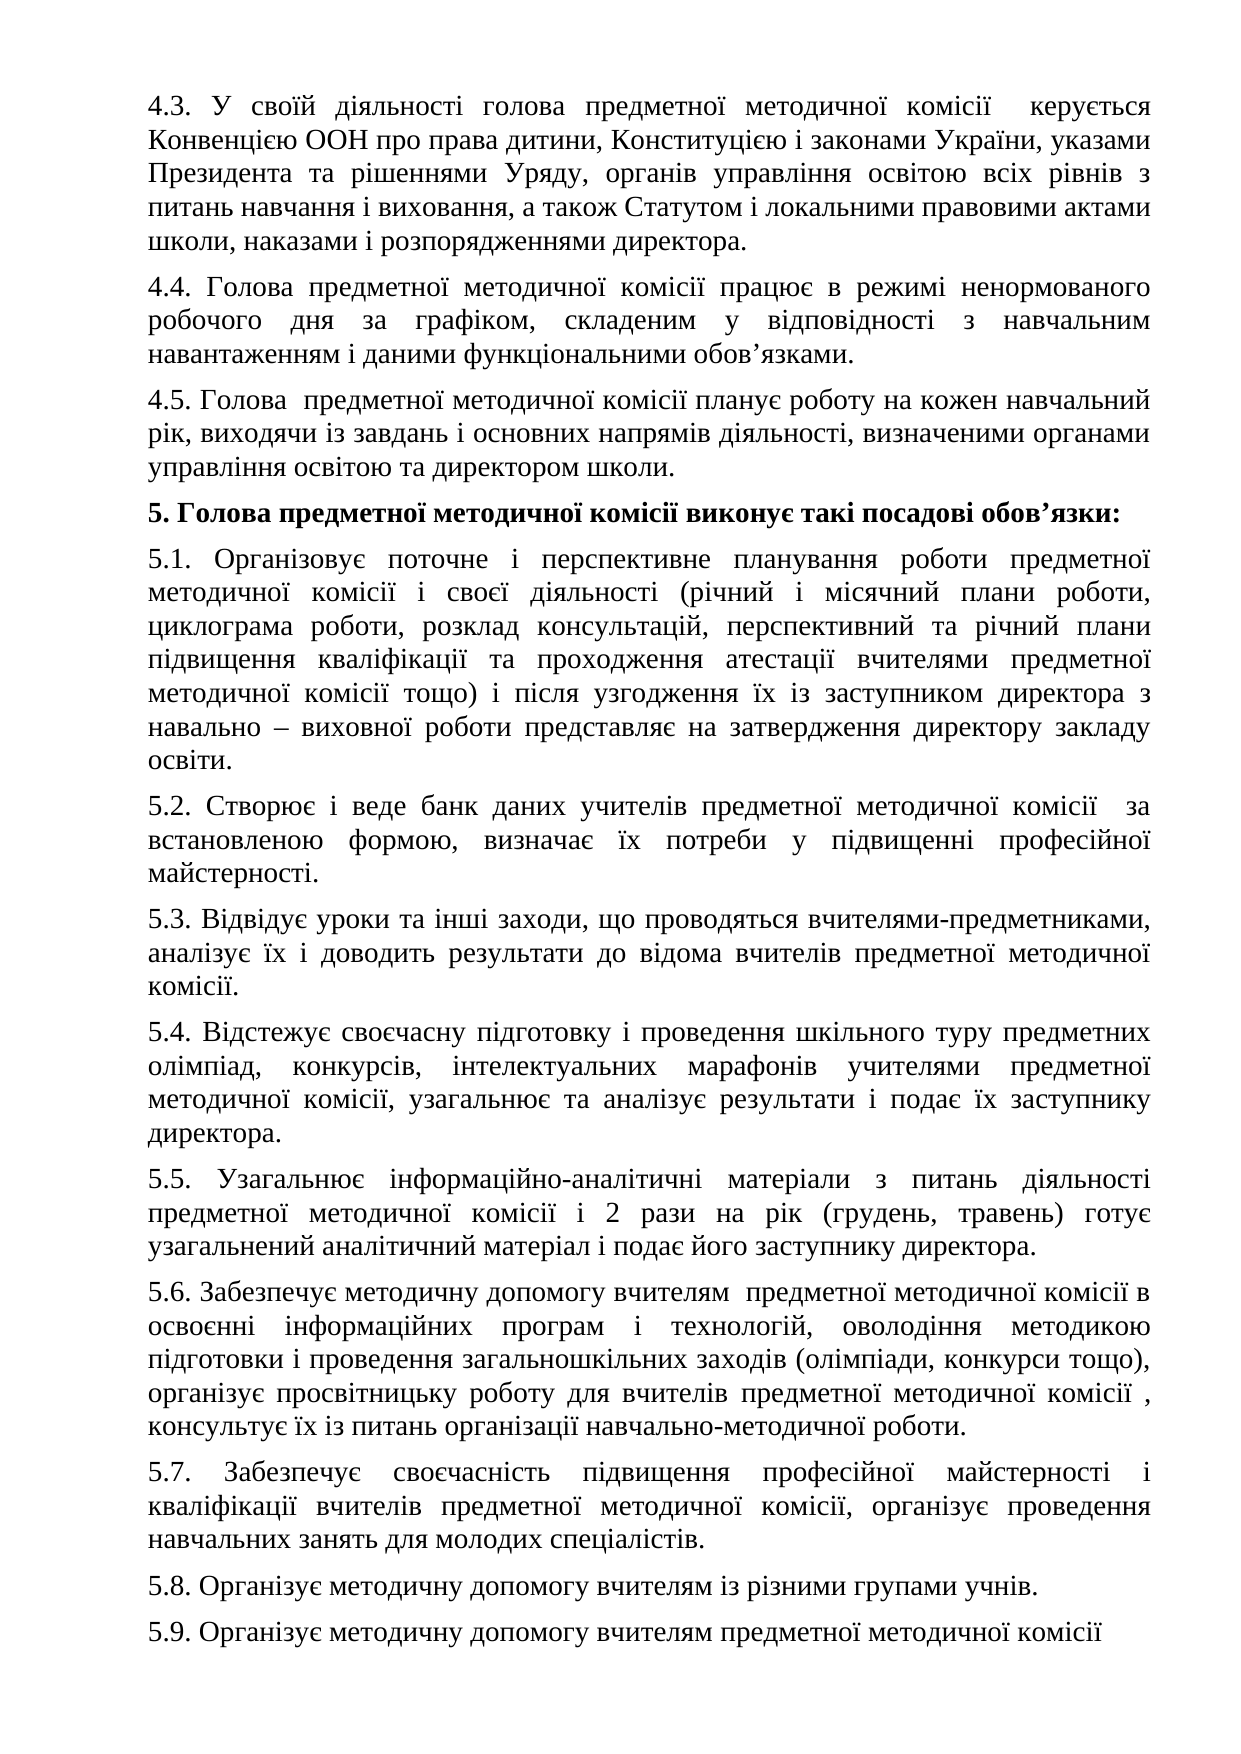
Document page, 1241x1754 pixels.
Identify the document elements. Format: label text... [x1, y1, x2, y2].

text 5.1. Організовує поточне і перспективне планування роботи предметної методичної комісії і своєї діяльності (річний і місячний плани роботи, циклограма роботи, розклад консультацій, перспективний та річний плани підвищення кваліфікації та проходження атестації вчителями предметної методичної комісії тощо) і після узгодження їх із заступником директора з навально – виховної роботи представляє на затвердження директору закладу освіти. [148, 541, 1152, 776]
text 5.4. Відстежує своєчасну підготовку і проведення шкільного туру предметних олімпіад, конкурсів, інтелектуальних марафонів учителями предметної методичної комісії, узагальнює та аналізує результати і подає їх заступнику директора. [148, 1014, 1152, 1149]
text 5.8. Організує методичну допомогу вчителям із різними групами учнів. [148, 1568, 1152, 1601]
text 5.9. Організує методичну допомогу вчителям предметної методичної комісії [148, 1614, 1152, 1647]
text 5.5. Узагальнює інформаційно-аналітичні матеріали з питань діяльності предметної методичної комісії і 2 рази на рік (грудень, травень) готує узагальнений аналітичний матеріал і подає його заступнику директора. [148, 1161, 1152, 1262]
text 4.3. У своїй діяльності голова предметної методичної комісії керується Конвенцією ООН про права дитини, Конституцією і законами України, указами Президента та рішеннями Уряду, органів управління освітою всіх рівнів з питань навчання і виховання, а також Статутом і локальними правовими актами школи, наказами і розпорядженнями директора. [148, 88, 1152, 256]
text 5.2. Створює і веде банк даних учителів предметної методичної комісії за встановленою формою, визначає їх потреби у підвищенні професійної майстерності. [148, 788, 1152, 889]
text 5.6. Забезпечує методичну допомогу вчителям предметної методичної комісії в освоєнні інформаційних програм і технологій, оволодіння методикою підготовки і проведення загальношкільних заходів (олімпіади, конкурси тощо), організує просвітницьку роботу для вчителів предметної методичної комісії , консультує їх із питань організації навчально-методичної роботи. [148, 1274, 1152, 1442]
text 5.3. Відвідує уроки та інші заходи, що проводяться вчителями-предметниками, аналізує їх і доводить результати до відома вчителів предметної методичної комісії. [148, 901, 1152, 1002]
text 5. Голова предметної методичної комісії виконує такі посадові обов’язки: [148, 495, 1152, 528]
text 5.7. Забезпечує своєчасність підвищення професійної майстерності і кваліфікації вчителів предметної методичної комісії, організує проведення навчальних занять для молодих спеціалістів. [148, 1454, 1152, 1555]
text 4.5. Голова предметної методичної комісії планує роботу на кожен навчальний рік, виходячи із завдань і основних напрямів діяльності, визначеними органами управління освітою та директором школи. [148, 382, 1152, 482]
text 4.4. Голова предметної методичної комісії працює в режимі ненормованого робочого дня за графіком, складеним у відповідності з навчальним навантаженням і даними функціональними обов’язками. [148, 269, 1152, 369]
